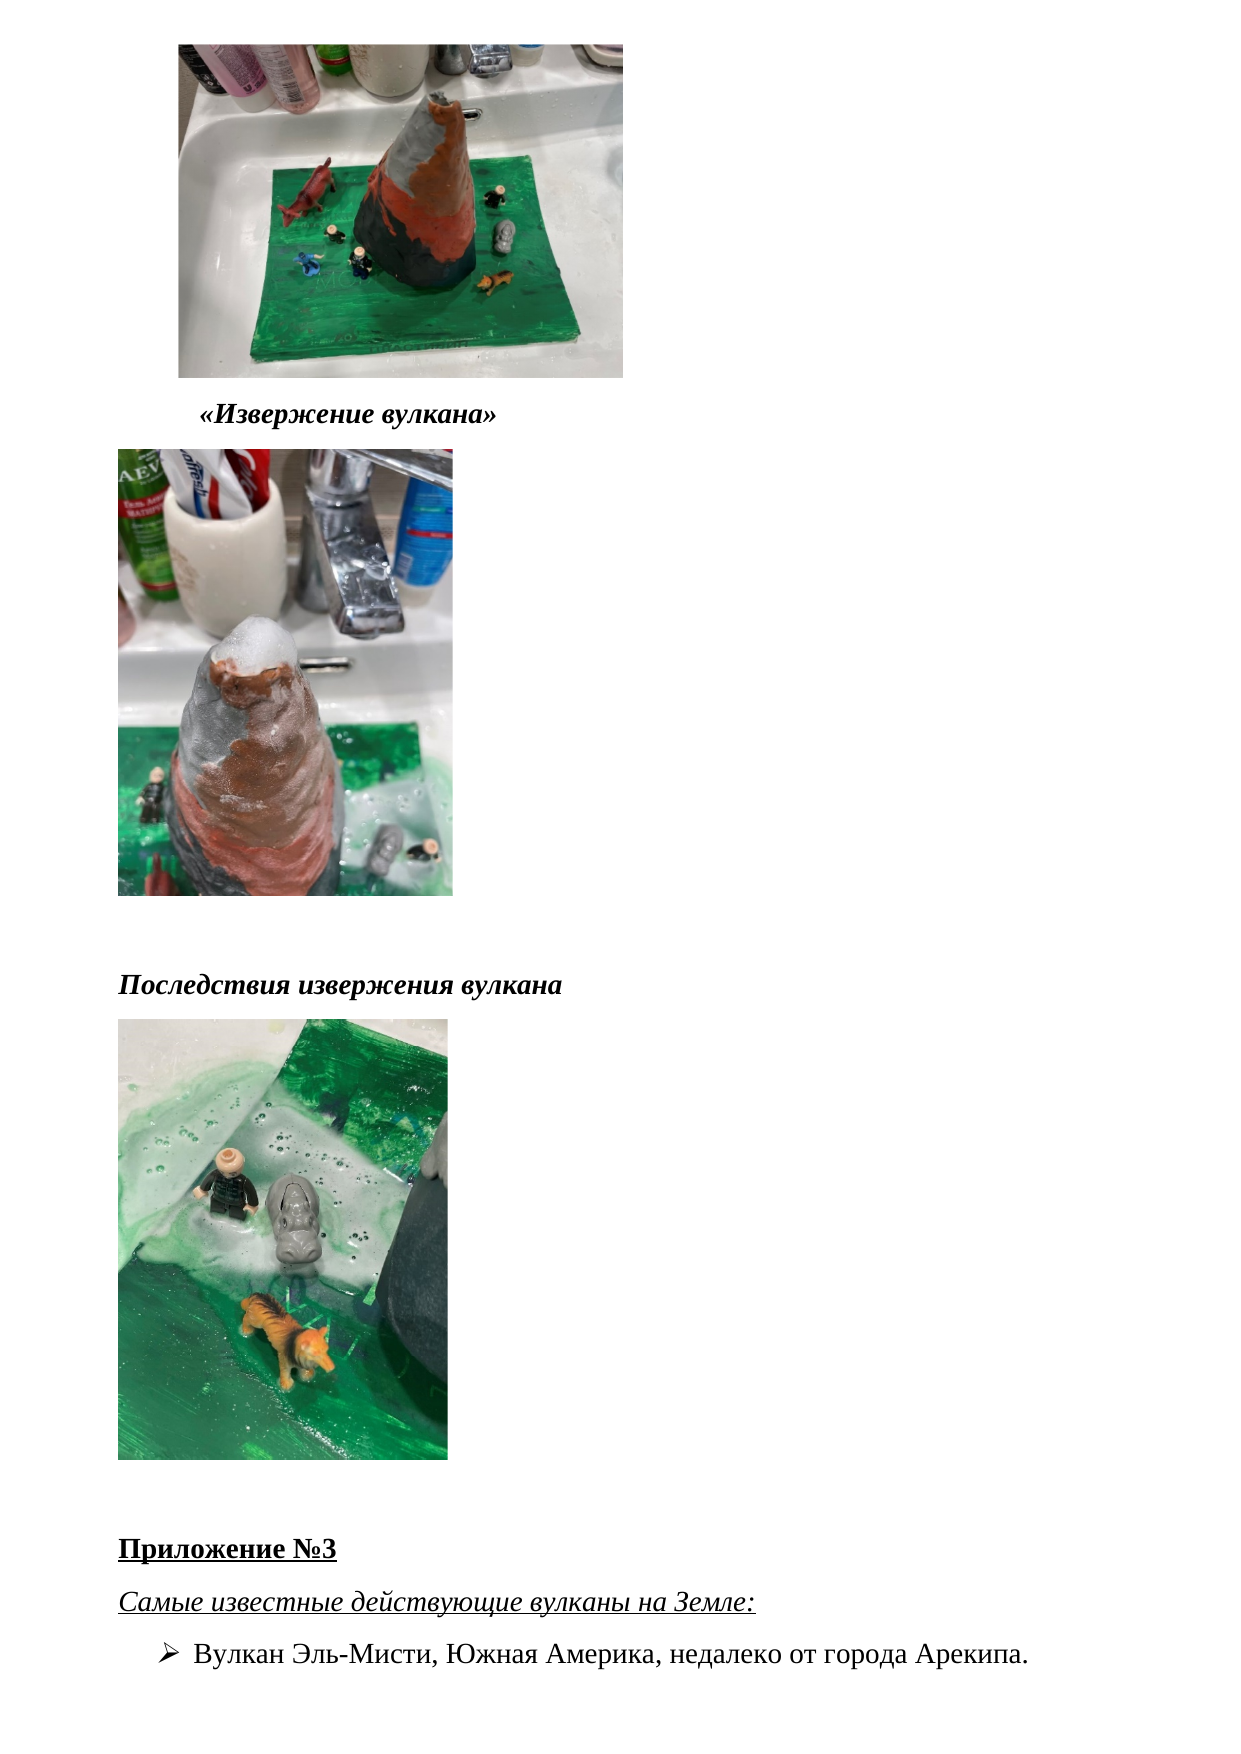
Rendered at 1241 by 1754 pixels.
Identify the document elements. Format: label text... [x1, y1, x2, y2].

picture [179, 45, 623, 378]
text Самые известные действующие вулканы на Земле: [118, 1584, 1152, 1617]
picture [118, 1019, 448, 1460]
list Вулкан Эль-Мисти, Южная Америка, недалеко от города Арекипа. [156, 1637, 1152, 1670]
text «Извержение вулкана» [118, 397, 1152, 430]
text Приложение №3 [118, 1531, 1152, 1564]
text Последствия извержения вулкана [118, 967, 1152, 1000]
picture [118, 449, 453, 896]
